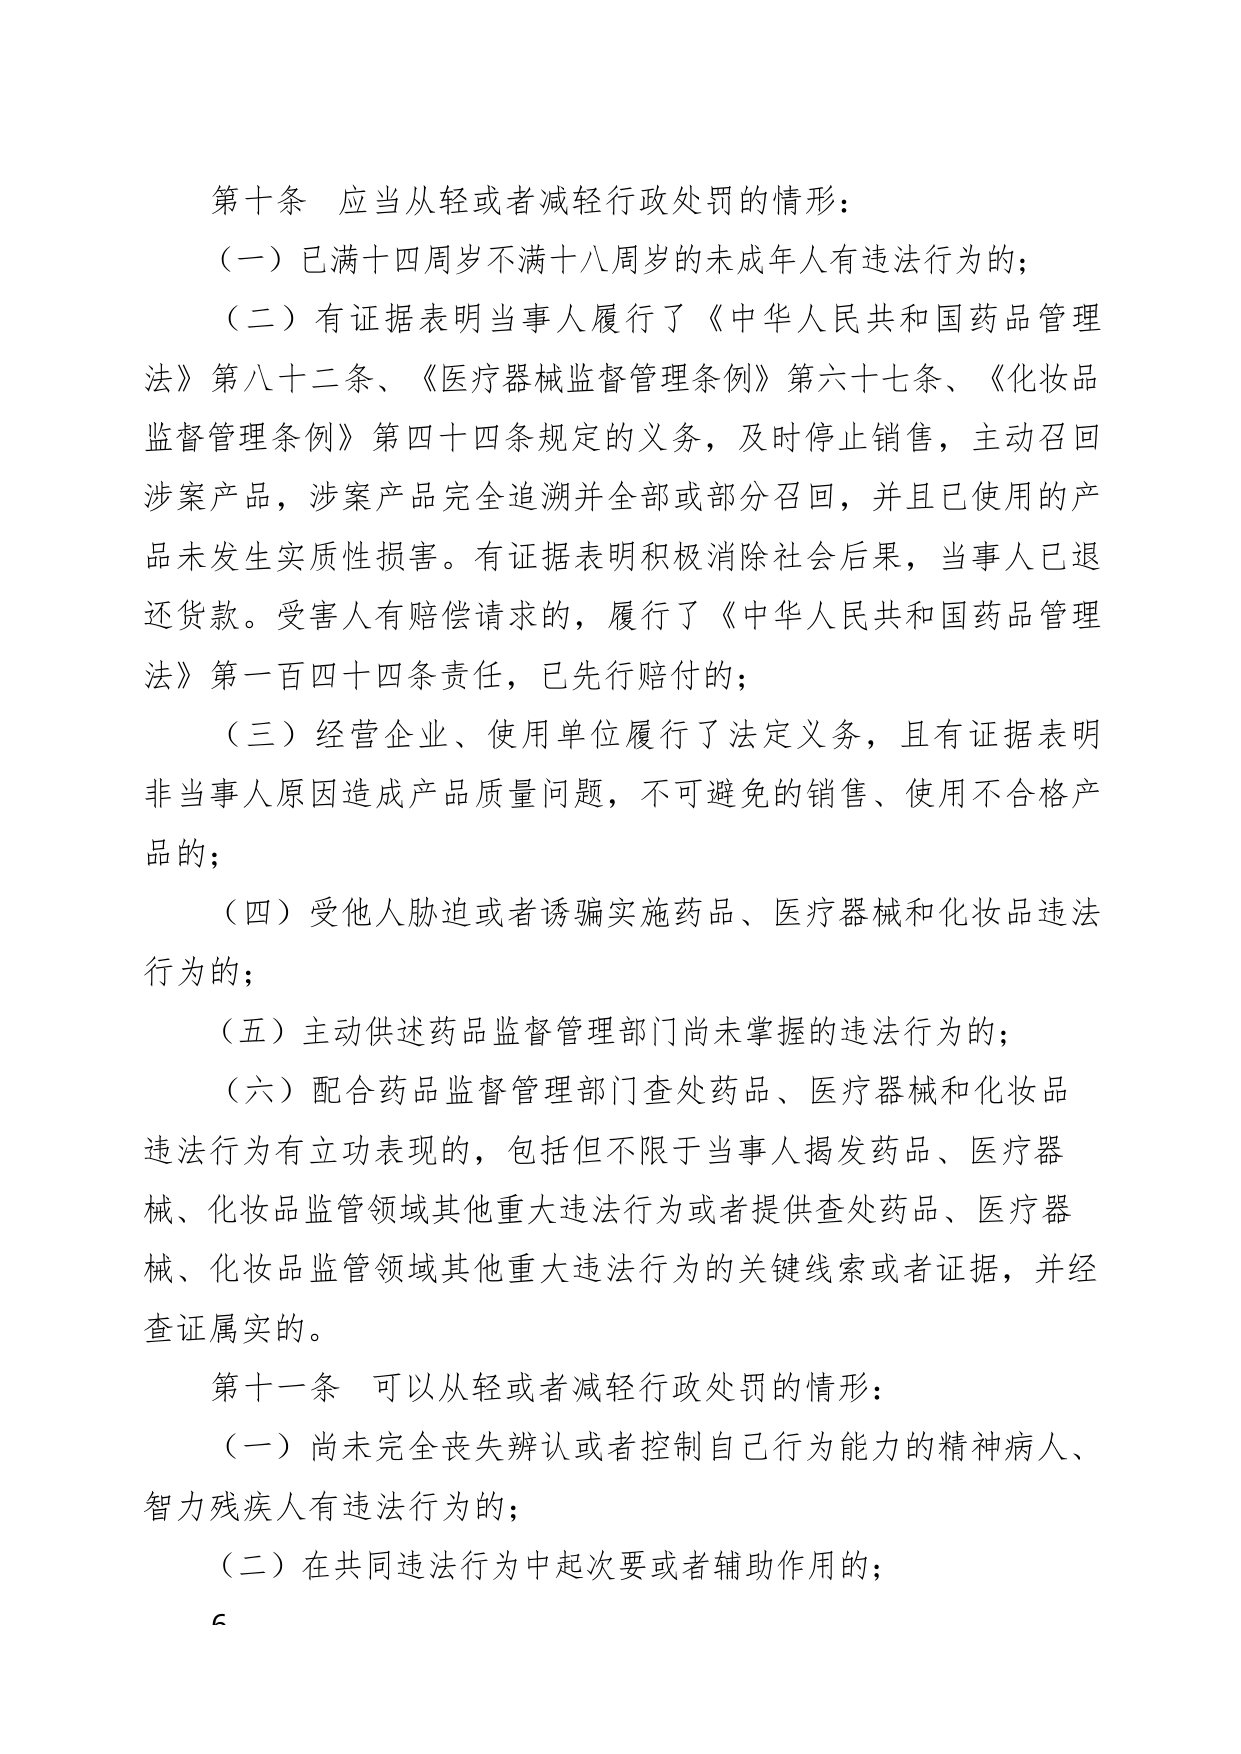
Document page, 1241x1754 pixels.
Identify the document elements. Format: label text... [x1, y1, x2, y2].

text （六）配合药品监督管理部门查处药品、医疗器械和化妆品违法行为有立功表现的，包括但不限于当事人揭发药品、医疗器械、化妆品监管领域其他重大违法行为或者提供查处药品、医疗器械、化妆品监管领域其他重大违法行为的关键线索或者证据，并经查证属实的。 [142, 1055, 1103, 1352]
text （一）已满十四周岁不满十八周岁的未成年人有违法行为的； [142, 224, 1103, 283]
text （二）有证据表明当事人履行了《中华人民共和国药品管理法》第八十二条、《医疗器械监督管理条例》第六十七条、《化妆品监督管理条例》第四十四条规定的义务，及时停止销售，主动召回涉案产品，涉案产品完全追溯并全部或部分召回，并且已使用的产品未发生实质性损害。有证据表明积极消除社会后果，当事人已退还货款。受害人有赔偿请求的，履行了《中华人民共和国药品管理法》第一百四十四条责任，已先行赔付的； [142, 283, 1103, 699]
text （三）经营企业、使用单位履行了法定义务，且有证据表明非当事人原因造成产品质量问题，不可避免的销售、使用不合格产品的； [142, 699, 1103, 877]
text （二）在共同违法行为中起次要或者辅助作用的； [142, 1530, 1103, 1589]
text 第十一条 可以从轻或者减轻行政处罚的情形： [142, 1352, 1103, 1411]
text （一）尚未完全丧失辨认或者控制自己行为能力的精神病人、智力残疾人有违法行为的； [142, 1411, 1103, 1530]
text （五）主动供述药品监督管理部门尚未掌握的违法行为的； [142, 996, 1103, 1055]
text 第十条 应当从轻或者减轻行政处罚的情形： [142, 164, 1103, 224]
text （四）受他人胁迫或者诱骗实施药品、医疗器械和化妆品违法行为的； [142, 877, 1103, 996]
